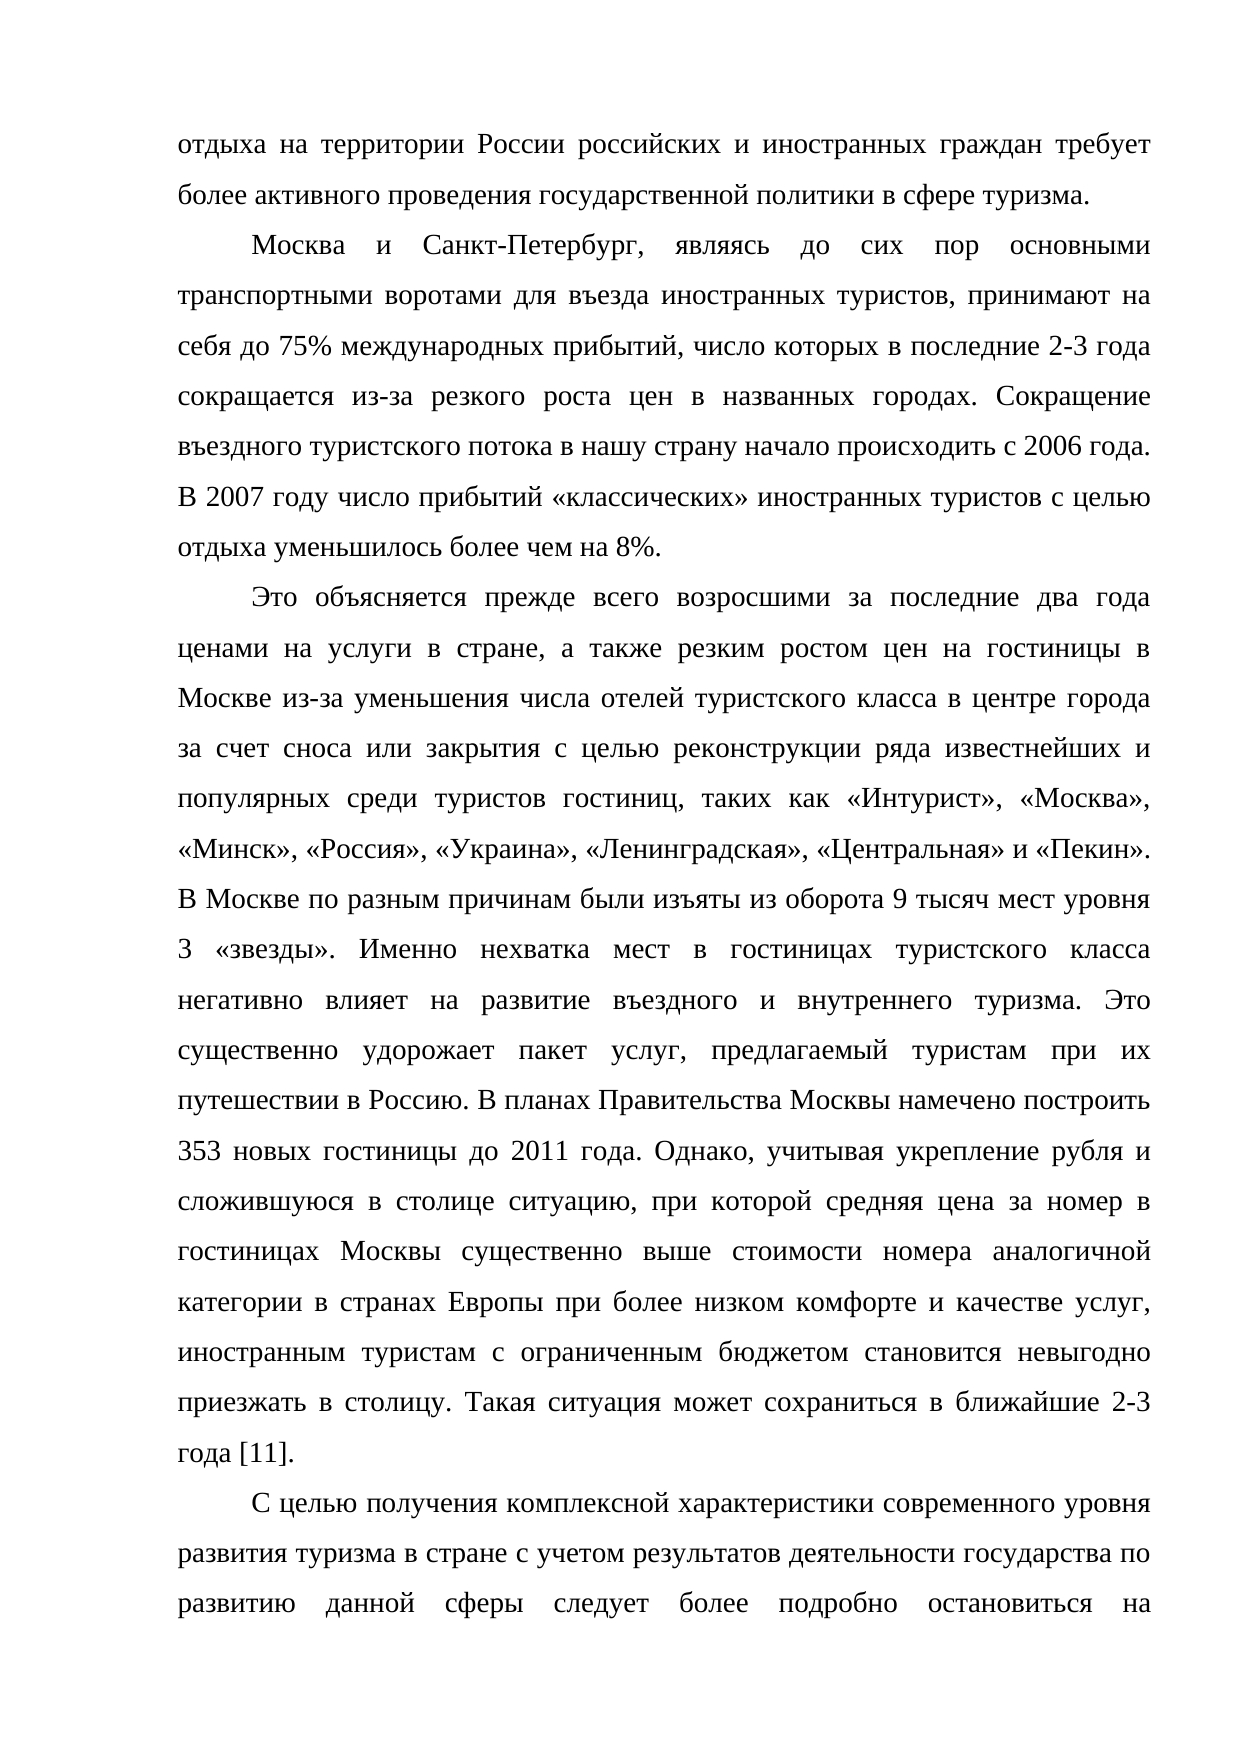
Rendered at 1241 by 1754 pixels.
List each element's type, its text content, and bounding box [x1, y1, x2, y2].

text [177, 127, 1152, 210]
text Это объясняется прежде всего возросшими за последние два года ценами на услуги в стране, а также резким ростом цен на гостиницы в Москве из-за уменьшения числа отелей туристского класса в центре города за счет сноса или закрытия с целью реконструкции ряда известнейших и популярных среди туристов гостиниц, таких как «Интурист», «Москва», «Минск», «Россия», «Украина», «Ленинградская», «Центральная» и «Пекин». В Москве по разным причинам были изъяты из оборота 9 тысяч мест уровня 3 «звезды». Именно нехватка мест в гостиницах туристского класса негативно влияет на развитие въездного и внутреннего туризма. Это существенно удорожает пакет услуг, предлагаемый туристам при их путешествии в Россию. В планах Правительства Москвы намечено построить 353 новых гостиницы до 2011 года. Однако, учитывая укрепление рубля и сложившуюся в столице ситуацию, при которой средняя цена за номер в гостиницах Москвы существенно выше стоимости номера аналогичной категории в странах Европы при более низком комфорте и качестве услуг, иностранным туристам с ограниченным бюджетом становится невыгодно приезжать в столицу. Такая ситуация может сохраниться в ближайшие 2-3 года [11]. [177, 579, 1152, 1468]
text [177, 1485, 1152, 1619]
text Москва и Санкт-Петербург, являясь до сих пор основными транспортными воротами для въезда иностранных туристов, принимают на себя до 75% международных прибытий, число которых в последние 2-3 года сокращается из-за резкого роста цен в названных городах. Сокращение въездного туристского потока в нашу страну начало происходить с 2006 года. В 2007 году число прибытий «классических» иностранных туристов с целью отдыха уменьшилось более чем на 8%. [177, 227, 1152, 563]
